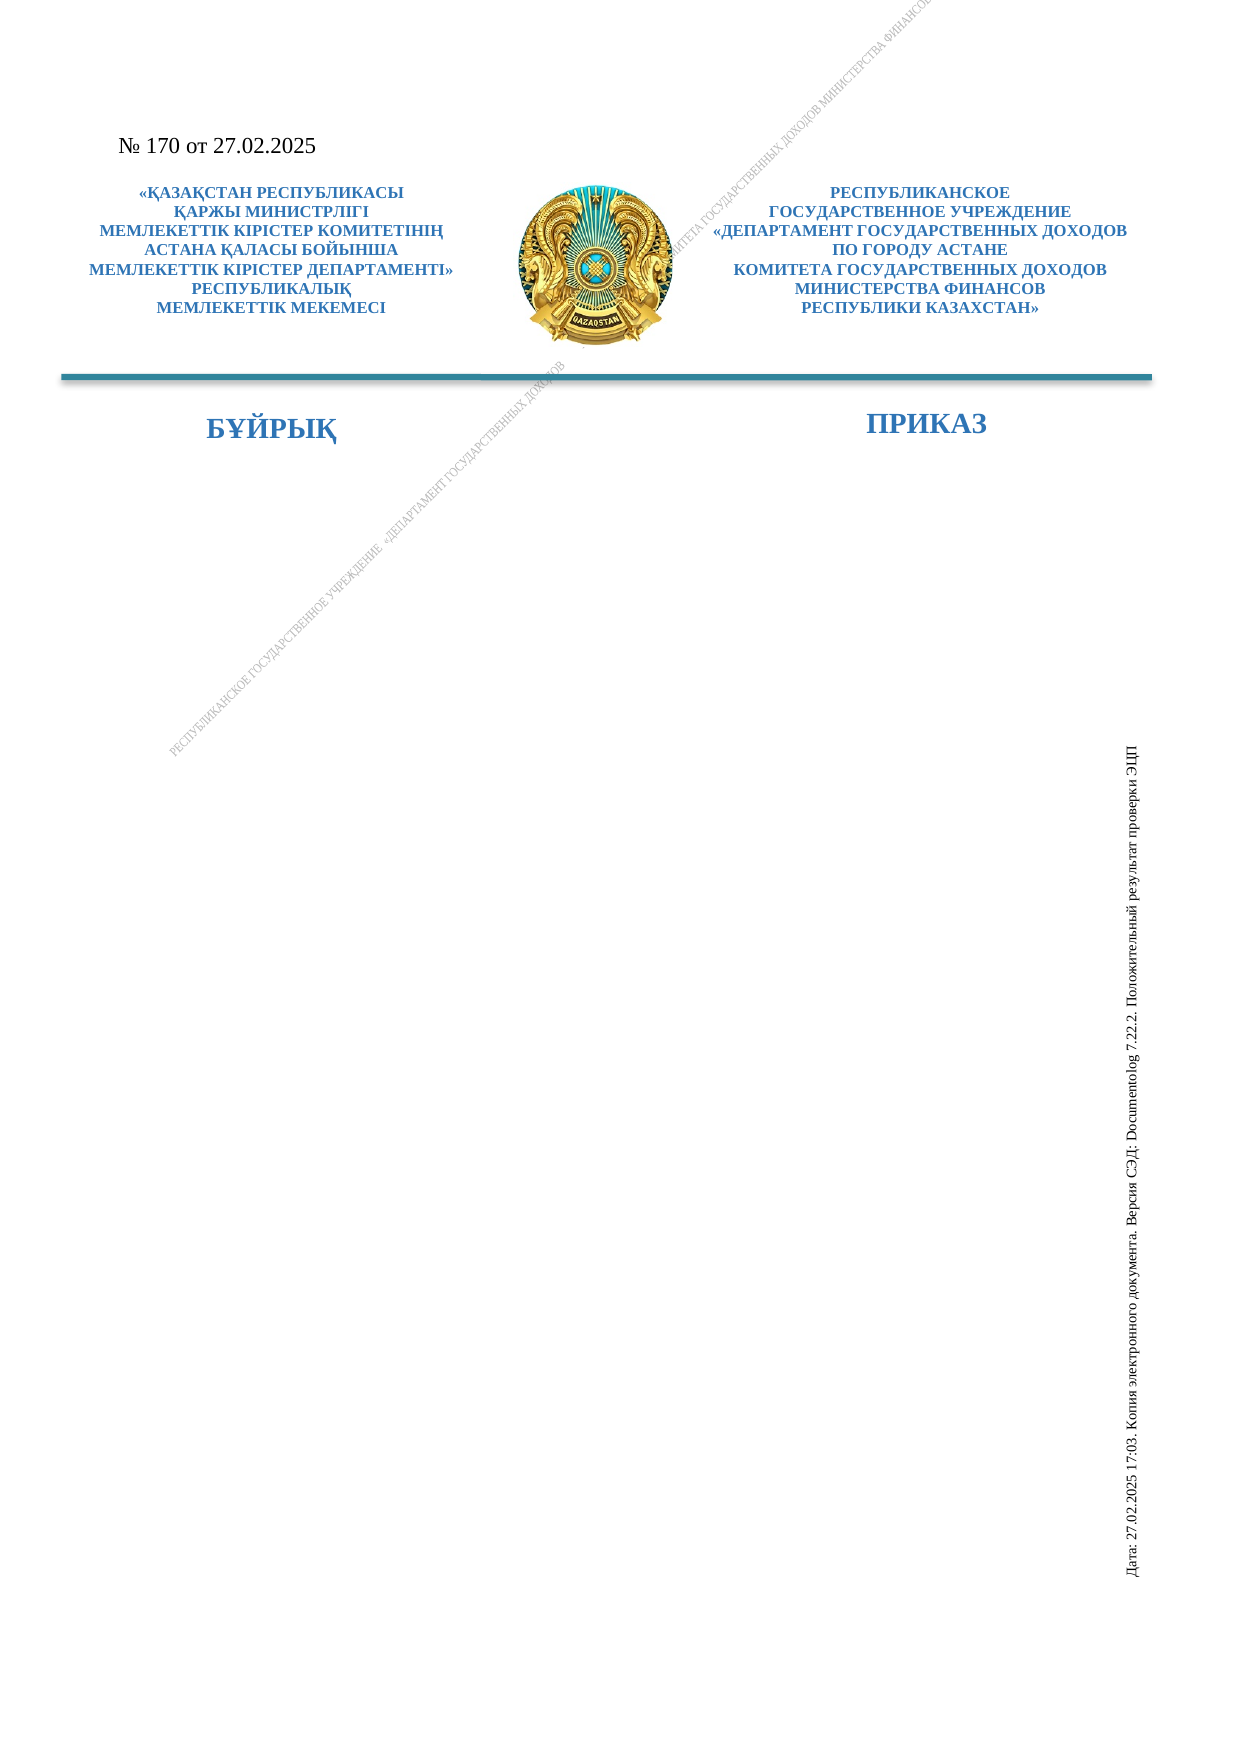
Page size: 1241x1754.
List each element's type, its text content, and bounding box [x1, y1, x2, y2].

table_header «ҚАЗАҚСТАН РЕСПУБЛИКАСЫ ҚАРЖЫ МИНИСТРЛІГІ МЕМЛЕКЕТТІК КІРІСТЕР КОМИТЕТІНІҢ АСТАНА ҚАЛАСЫ БОЙЫНША МЕМЛЕКЕТТІК КІРІСТЕР ДЕПАРТАМЕНТІ» РЕСПУБЛИКАЛЫҚ МЕМЛЕКЕТТІК МЕКЕМЕСІ БҰЙРЫҚ _____________________ Астана қаласы [41, 183, 502, 452]
table_header [502, 389, 672, 452]
picture [513, 182, 673, 347]
table_header [502, 183, 672, 373]
table_header РЕСПУБЛИКАНСКОЕ ГОСУДАРСТВЕННОЕ УЧРЕЖДЕНИЕ «ДЕПАРТАМЕНТ ГОСУДАРСТВЕННЫХ ДОХОДОВ ПО ГОРОДУ АСТАНЕ КОМИТЕТА ГОСУДАРСТВЕННЫХ ДОХОДОВ МИНИСТЕРСТВА ФИНАНСОВ РЕСПУБЛИКИ КАЗАХСТАН» ПРИКАЗ №_______________________ город Астана [673, 183, 1168, 452]
text № 170 от 27.02.2025 [118, 132, 1152, 158]
